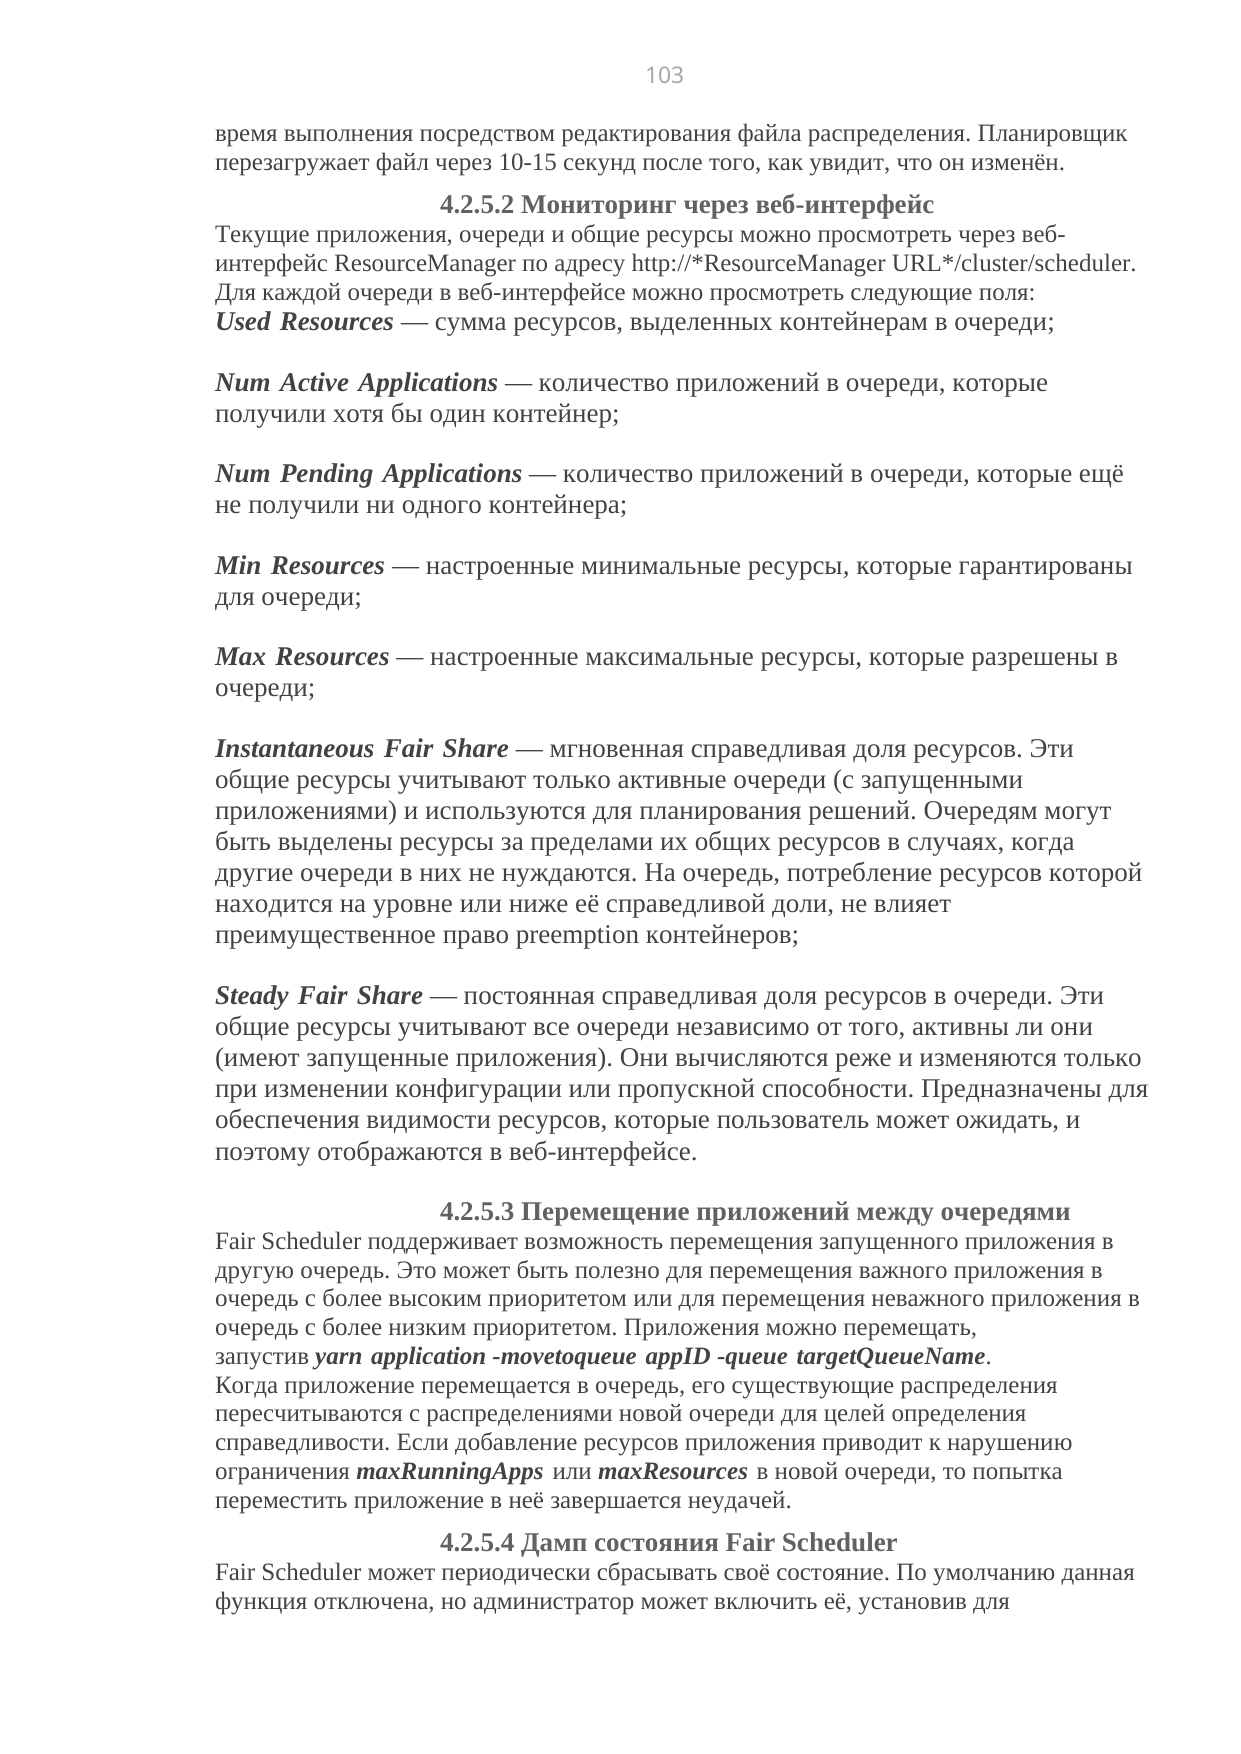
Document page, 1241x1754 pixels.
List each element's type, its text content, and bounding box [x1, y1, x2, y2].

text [215, 118, 1152, 176]
text Num Active Applications — количество приложений в очереди, которые получили хотя бы один контейнер; [215, 366, 1152, 428]
text Instantaneous Fair Share — мгновенная справедливая доля ресурсов. Эти общие ресурсы учитывают только активные очереди (с запущенными приложениями) и используются для планирования решений. Очередям могут быть выделены ресурсы за пределами их общих ресурсов в случаях, когда другие очереди в них не нуждаются. На очередь, потребление ресурсов которой находится на уровне или ниже её справедливой доли, не влияет преимущественное право preemption контейнеров; [215, 732, 1152, 950]
text Max Resources — настроенные максимальные ресурсы, которые разрешены в очереди; [215, 640, 1152, 702]
text Min Resources — настроенные минимальные ресурсы, которые гарантированы для очереди; [215, 549, 1152, 611]
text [215, 1557, 1152, 1615]
text Steady Fair Share — постоянная справедливая доля ресурсов в очереди. Эти общие ресурсы учитывают все очереди независимо от того, активны ли они (имеют запущенные приложения). Они вычисляются реже и изменяются только при изменении конфигурации или пропускной способности. Предназначены для обеспечения видимости ресурсов, которые пользователь может ожидать, и поэтому отображаются в веб-интерфейсе. [215, 979, 1152, 1166]
text Текущие приложения, очереди и общие ресурсы можно просмотреть через веб-интерфейс ResourceManager по адресу http://*ResourceManager URL*/cluster/scheduler. Для каждой очереди в веб-интерфейсе можно просмотреть следующие поля: [215, 219, 1152, 306]
text Fair Scheduler поддерживает возможность перемещения запущенного приложения в другую очередь. Это может быть полезно для перемещения важного приложения в очередь с более высоким приоритетом или для перемещения неважного приложения в очередь с более низким приоритетом. Приложения можно перемещать, запустив yarn application -movetoqueue appID -queue targetQueueName. [215, 1226, 1152, 1370]
text Когда приложение перемещается в очередь, его существующие распределения пересчитываются с распределениями новой очереди для целей определения справедливости. Если добавление ресурсов приложения приводит к нарушению ограничения maxRunningApps или maxResources в новой очереди, то попытка переместить приложение в неё завершается неудачей. [215, 1370, 1152, 1513]
text Used Resources — сумма ресурсов, выделенных контейнерам в очереди; [215, 306, 1152, 337]
subtitle 4.2.5.3 Перемещение приложений между очередями [440, 1195, 1152, 1226]
subtitle 4.2.5.4 Дамп состояния Fair Scheduler [440, 1526, 1152, 1557]
text Num Pending Applications — количество приложений в очереди, которые ещё не получили ни одного контейнера; [215, 457, 1152, 519]
subtitle 4.2.5.2 Мониторинг через веб-интерфейс [440, 188, 1152, 219]
